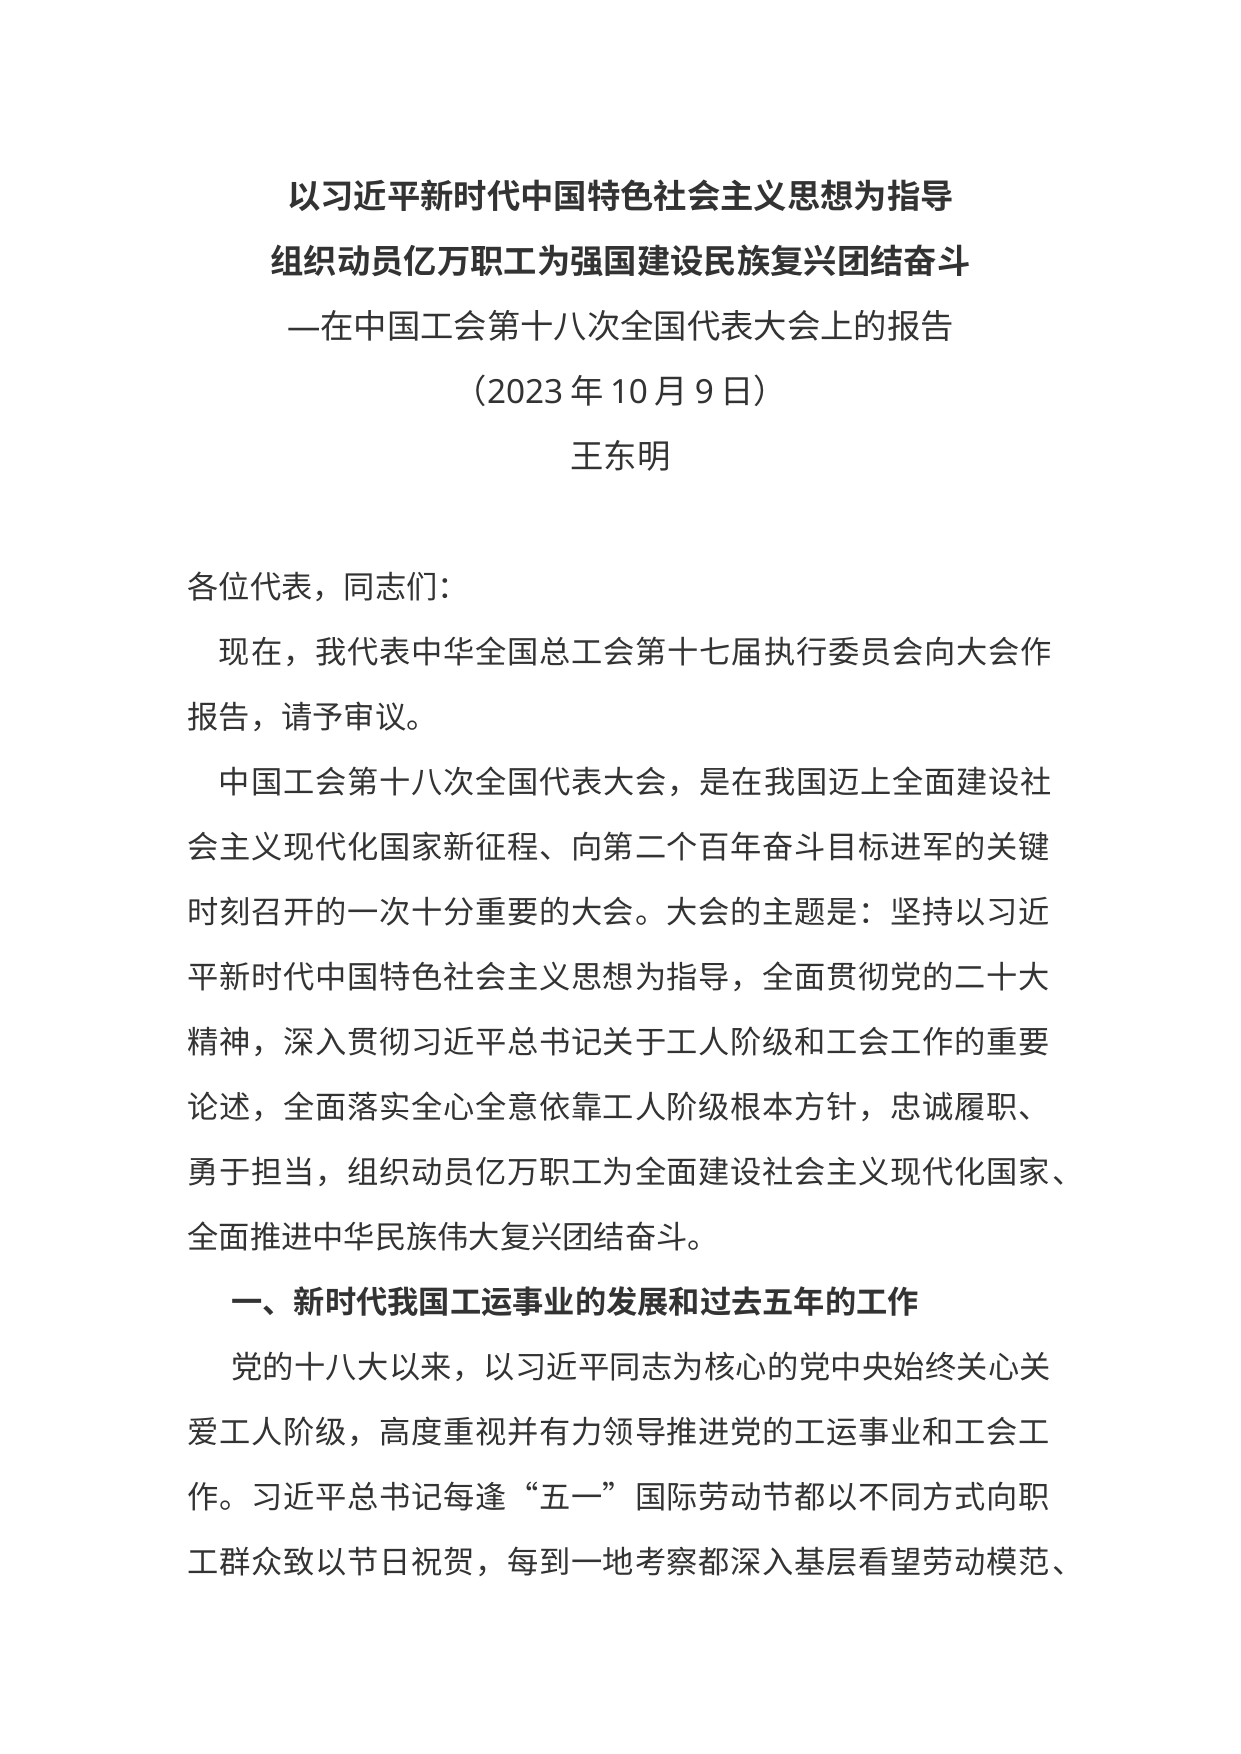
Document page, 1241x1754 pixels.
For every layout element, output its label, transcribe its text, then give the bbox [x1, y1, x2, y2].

text 中国工会第十八次全国代表大会，是在我国迈上全面建设社会主义现代化国家新征程、向第二个百年奋斗目标进军的关键时刻召开的一次十分重要的大会。大会的主题是：坚持以习近平新时代中国特色社会主义思想为指导，全面贯彻党的二十大精神，深入贯彻习近平总书记关于工人阶级和工会工作的重要论述，全面落实全心全意依靠工人阶级根本方针，忠诚履职、勇于担当，组织动员亿万职工为全面建设社会主义现代化国家、全面推进中华民族伟大复兴团结奋斗。 [187, 747, 1053, 1267]
text 以习近平新时代中国特色社会主义思想为指导 [187, 162, 1053, 227]
text 一、新时代我国工运事业的发展和过去五年的工作 [187, 1267, 1053, 1332]
text 组织动员亿万职工为强国建设民族复兴团结奋斗 [187, 227, 1053, 292]
text 各位代表，同志们： [187, 552, 1053, 617]
text —在中国工会第十八次全国代表大会上的报告 （2023年10月9日） 王东明 [187, 292, 1053, 487]
text 现在，我代表中华全国总工会第十七届执行委员会向大会作报告，请予审议。 [187, 617, 1053, 747]
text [187, 1332, 1053, 1592]
